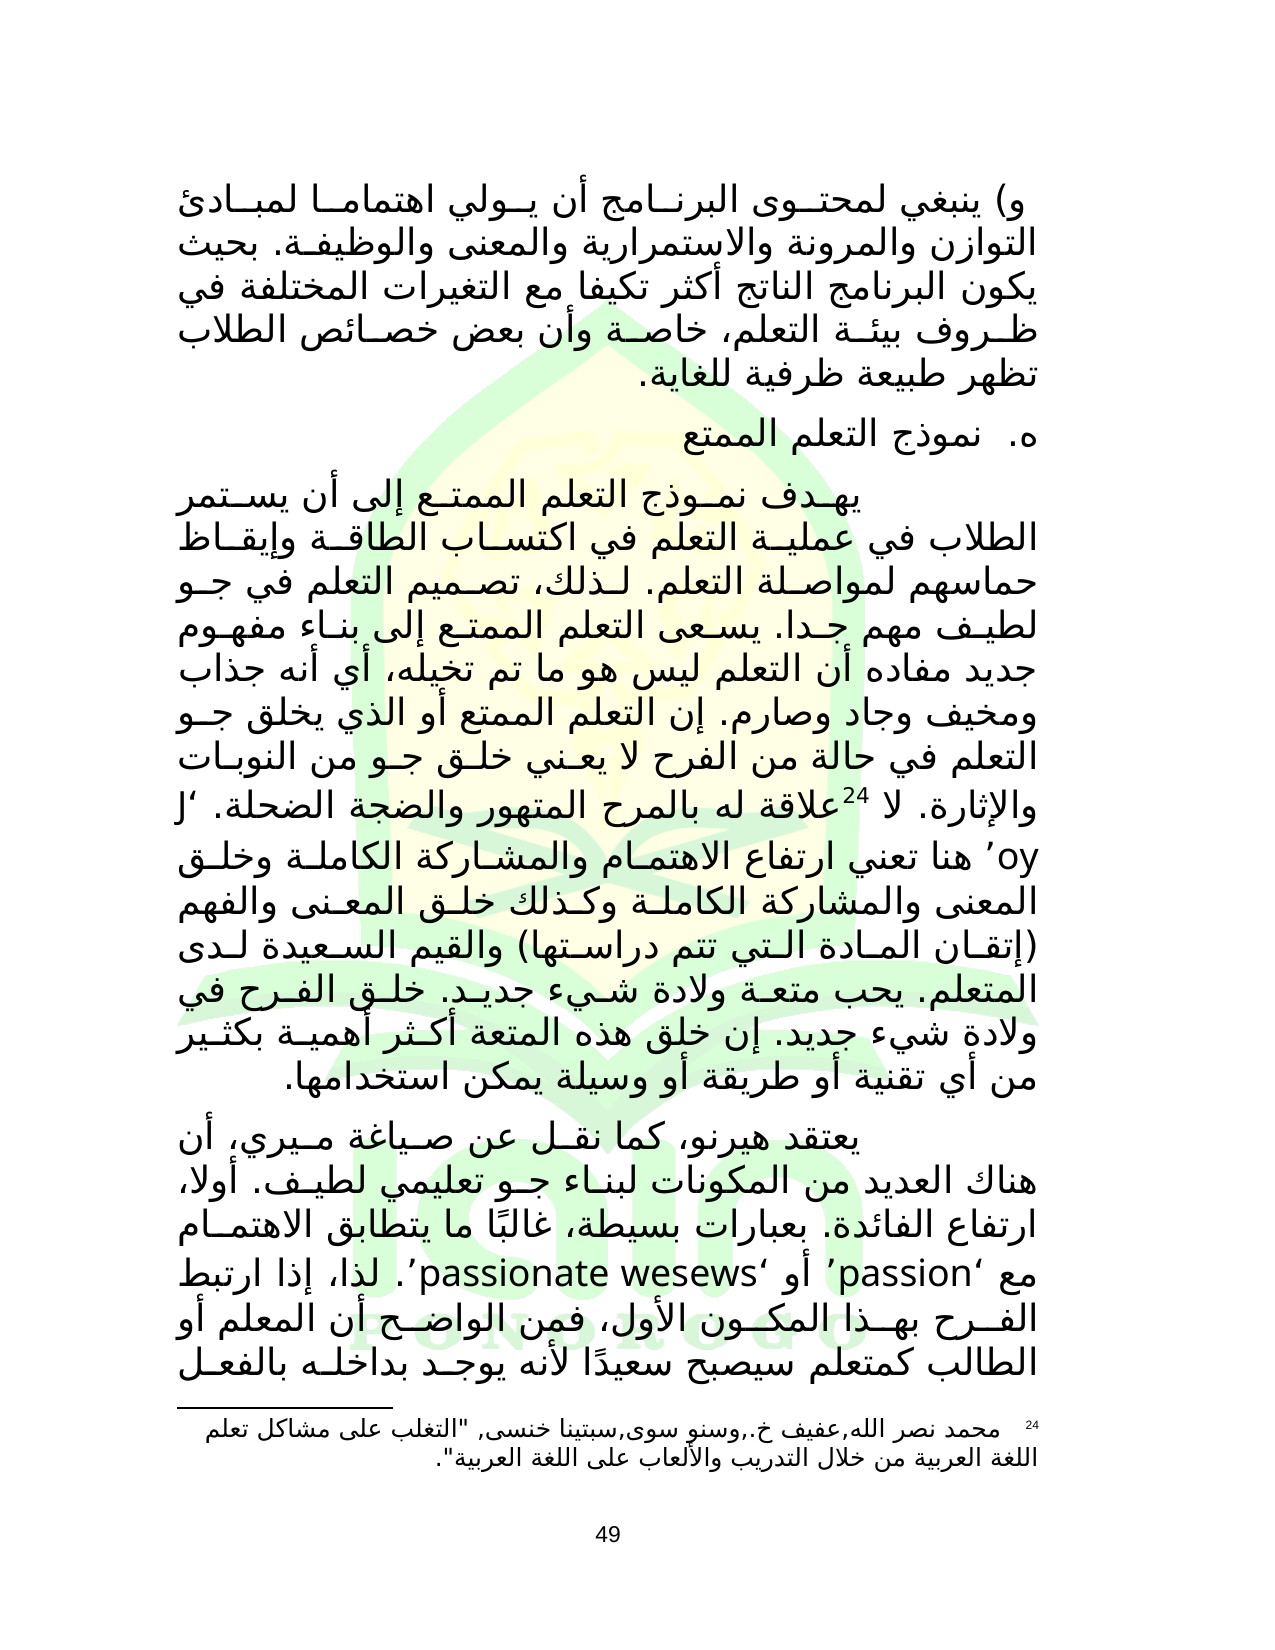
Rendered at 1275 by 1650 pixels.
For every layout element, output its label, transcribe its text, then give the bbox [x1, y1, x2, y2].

text ه. نموذج التعلم الممتع [177, 412, 1039, 456]
text يهدف نموذج التعلم الممتع إلى أن يستمر الطلاب في عملية التعلم في اكتساب الطاقة وإيقاظ حماسهم لمواصلة التعلم. لذلك، تصميم التعلم في جو لطيف مهم جدا. يسعى التعلم الممتع إلى بناء مفهوم جديد مفاده أن التعلم ليس هو ما تم تخيله، أي أنه جذاب ومخيف وجاد وصارم. إن التعلم الممتع أو الذي يخلق جو التعلم في حالة من الفرح لا يعني خلق جو من النوبات والإثارة. لا علاقة له بالمرح المتهور والضجة الضحلة. ‘Joy’ هنا تعني ارتفاع الاهتمام والمشاركة الكاملة وخلق المعنى والمشاركة الكاملة وكذلك خلق المعنى والفهم (إتقان المادة التي تتم دراستها) والقيم السعيدة لدى المتعلم. يحب متعة ولادة شيء جديد. خلق الفرح في ولادة شيء جديد. إن خلق هذه المتعة أكثر أهمية بكثير من أي تقنية أو طريقة أو وسيلة يمكن استخدامها. [177, 472, 1039, 1098]
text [177, 1115, 1039, 1384]
text و) ينبغي لمحتوى البرنامج أن يولي اهتماما لمبادئ التوازن والمرونة والاستمرارية والمعنى والوظيفة. بحيث يكون البرنامج الناتج أكثر تكيفا مع التغيرات المختلفة في ظروف بيئة التعلم، خاصة وأن بعض خصائص الطلاب تظهر طبيعة ظرفية للغاية. [177, 177, 1039, 395]
